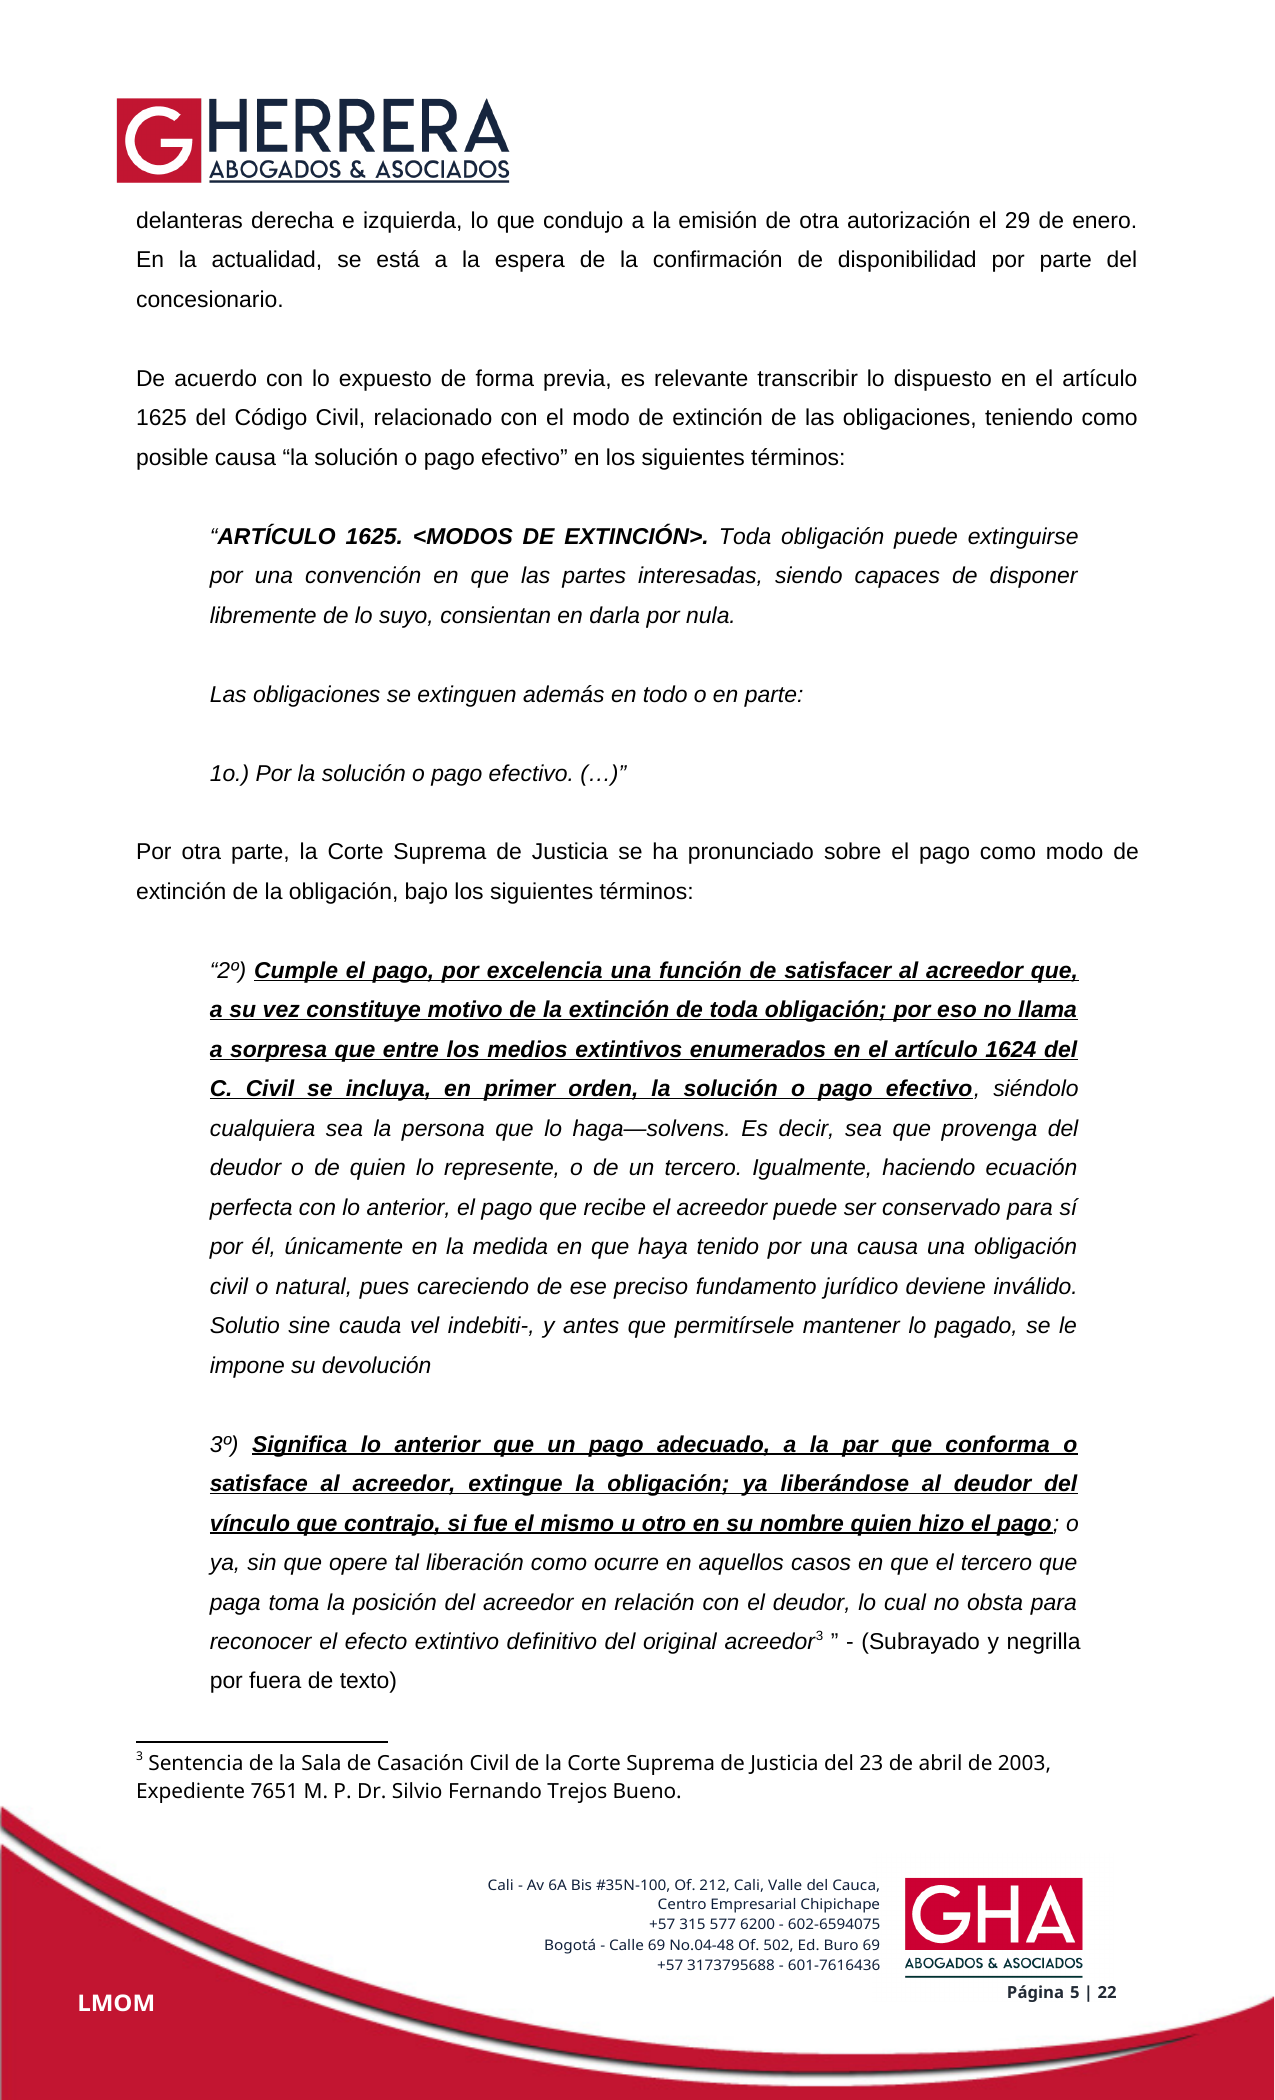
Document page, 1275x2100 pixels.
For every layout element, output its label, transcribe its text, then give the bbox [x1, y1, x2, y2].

text 3º) Significa lo anterior que un pago adecuado, a la par que conforma o satisface al acreedor, extingue la obligación; ya liberándose al deudor del vínculo que contrajo, si fue el mismo u otro en su nombre quien hizo el pago; o ya, sin que opere tal liberación como ocurre en aquellos casos en que el tercero que paga toma la posición del acreedor en relación con el deudor, lo cual no obsta para reconocer el efecto extintivo definitivo del original acreedor ” - (Subrayado y negrilla por fuera de texto) [209, 1431, 1081, 1694]
picture [0, 1793, 1275, 2100]
text “2º) Cumple el pago, por excelencia una función de satisfacer al acreedor que, a su vez constituye motivo de la extinción de toda obligación; por eso no llama a sorpresa que entre los medios extintivos enumerados en el artículo 1624 del C. Civil se incluya, en primer orden, la solución o pago efectivo, siéndolo cualquiera sea la persona que lo haga—solvens. Es decir, sea que provenga del deudor o de quien lo represente, o de un tercero. Igualmente, haciendo ecuación perfecta con lo anterior, el pago que recibe el acreedor puede ser conservado para sí por él, únicamente en la medida en que haya tenido por una causa una obligación civil o natural, pues careciendo de ese preciso fundamento jurídico deviene inválido. Solutio sine cauda vel indebiti-, y antes que permitírsele mantener lo pagado, se le impone su devolución [209, 957, 1081, 1378]
text Las obligaciones se extinguen además en todo o en parte: [209, 681, 1081, 707]
text “ARTÍCULO 1625. <MODOS DE EXTINCIÓN>. Toda obligación puede extinguirse por una convención en que las partes interesadas, siendo capaces de disponer libremente de lo suyo, consientan en darla por nula. [209, 523, 1081, 628]
text Por otra parte, la Corte Suprema de Justicia se ha pronunciado sobre el pago como modo de extinción de la obligación, bajo los siguientes términos: [136, 838, 1140, 904]
picture [96, 75, 529, 206]
text 1o.) Por la solución o pago efectivo. (…)” [209, 759, 1081, 786]
text De acuerdo con lo expuesto de forma previa, es relevante transcribir lo dispuesto en el artículo 1625 del Código Civil, relacionado con el modo de extinción de las obligaciones, teniendo como posible causa “la solución o pago efectivo” en los siguientes términos: [136, 365, 1139, 470]
